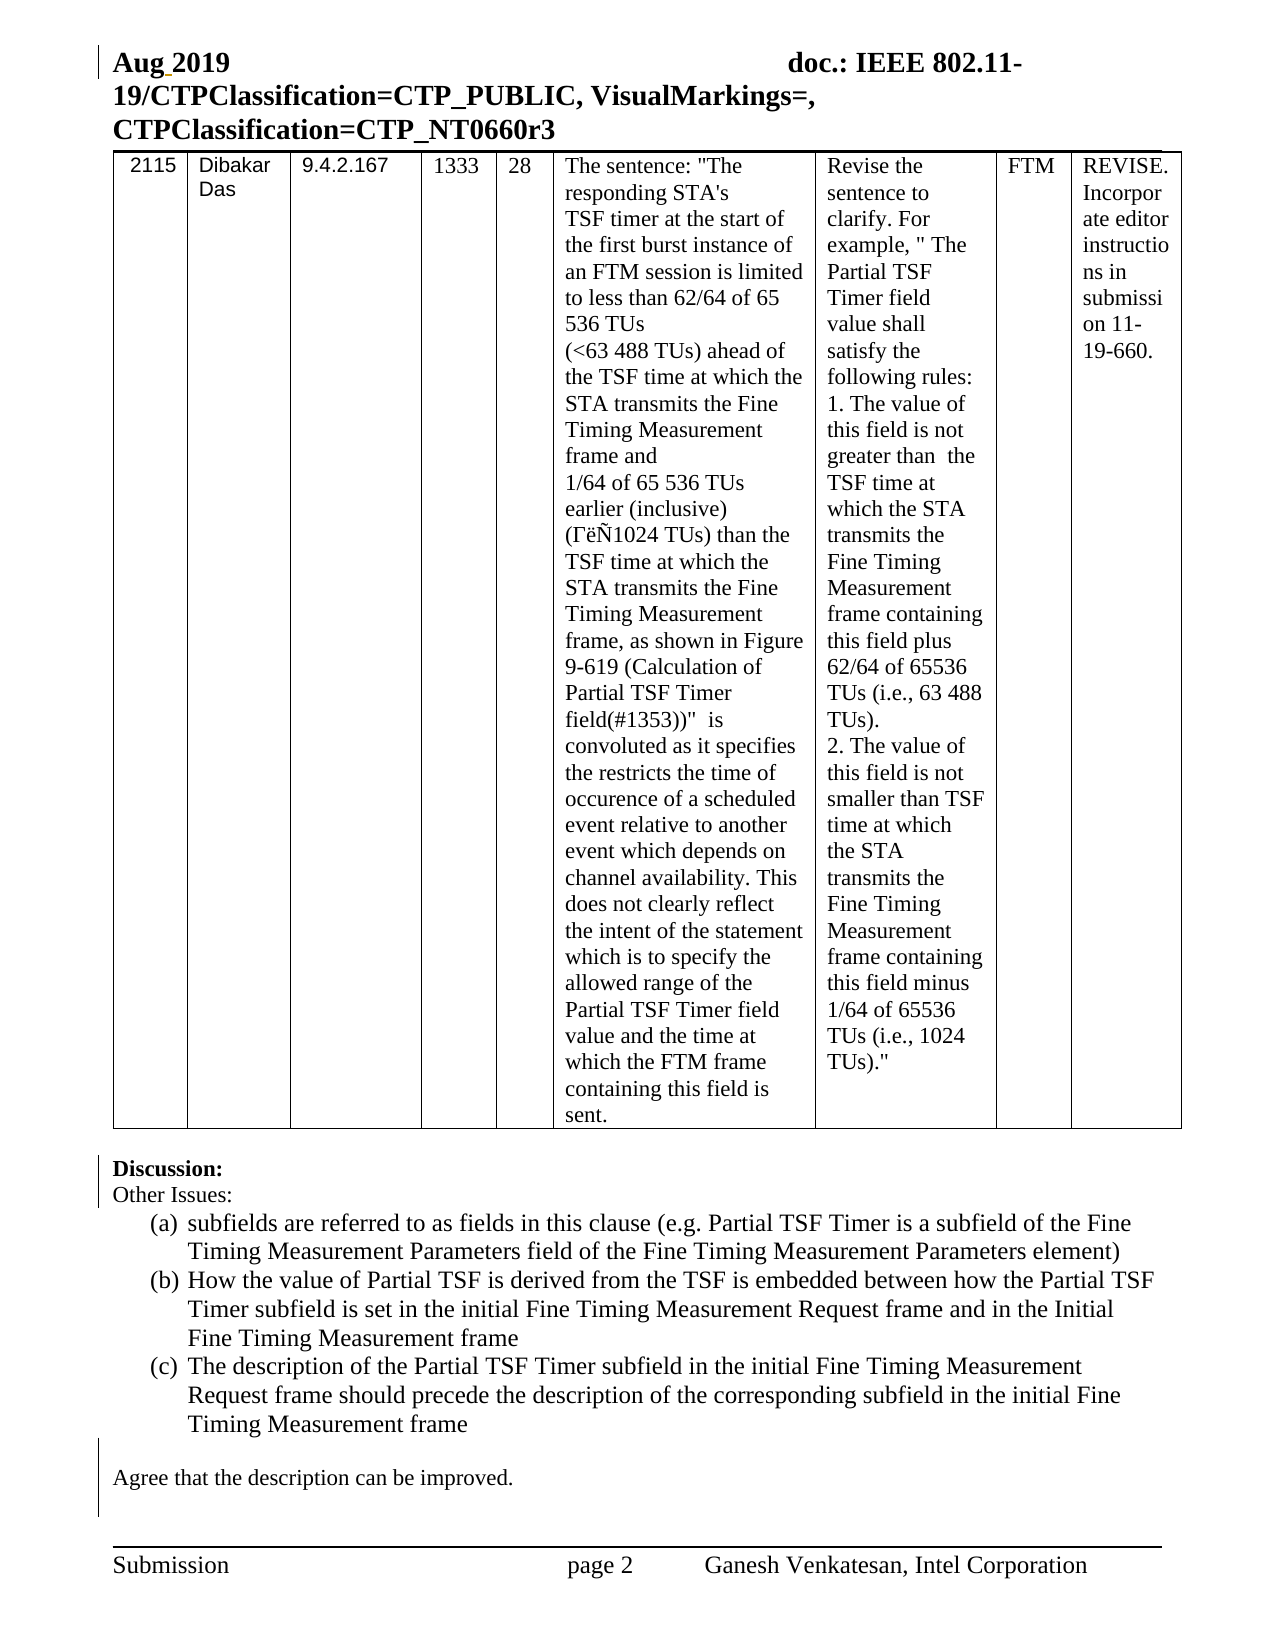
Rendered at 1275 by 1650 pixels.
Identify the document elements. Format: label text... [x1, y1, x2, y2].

table_header 9.4.2.167 [291, 153, 421, 1127]
list subfields are referred to as fields in this clause (e.g. Partial TSF Timer is a subfield of the Fine Timing Measurement Parameters field of the Fine Timing Measurement Parameters element) [150, 1208, 1162, 1265]
table_header 28 [497, 153, 553, 1127]
table_header The sentence: "The responding STA's TSF timer at the start of the first burst instance of an FTM session is limited to less than 62/64 of 65 536 TUs (<63 488 TUs) ahead of the TSF time at which the STA transmits the Fine Timing Measurement frame and 1/64 of 65 536 TUs earlier (inclusive) (ΓëÑ1024 TUs) than the TSF time at which the STA transmits the Fine Timing Measurement frame, as shown in Figure 9-619 (Calculation of Partial TSF Timer field(#1353))" is convoluted as it specifies the restricts the time of occurence of a scheduled event relative to another event which depends on channel availability. This does not clearly reflect the intent of the statement which is to specify the allowed range of the Partial TSF Timer field value and the time at which the FTM frame containing this field is sent. [554, 153, 815, 1127]
table_header FTM [997, 153, 1071, 1127]
text Other Issues: [112, 1181, 1162, 1208]
table_header Dibakar Das [188, 153, 290, 1127]
table_header 2115 [114, 153, 187, 1127]
table_header 1333 [422, 153, 496, 1127]
text Agree that the description can be improved. [112, 1464, 1162, 1490]
table_header Revise the sentence to clarify. For example, " The Partial TSF Timer field value shall satisfy the following rules: 1. The value of this field is not greater than the TSF time at which the STA transmits the Fine Timing Measurement frame containing this field plus 62/64 of 65536 TUs (i.e., 63 488 TUs). 2. The value of this field is not smaller than TSF time at which the STA transmits the Fine Timing Measurement frame containing this field minus 1/64 of 65536 TUs (i.e., 1024 TUs)." [816, 153, 996, 1127]
text Discussion: [112, 1155, 1162, 1181]
table_header REVISE. Incorporate editor instructions in submission 11-19-660. [1072, 153, 1181, 1127]
list The description of the Partial TSF Timer subfield in the initial Fine Timing Measurement Request frame should precede the description of the corresponding subfield in the initial Fine Timing Measurement frame [150, 1351, 1162, 1438]
list How the value of Partial TSF is derived from the TSF is embedded between how the Partial TSF Timer subfield is set in the initial Fine Timing Measurement Request frame and in the Initial Fine Timing Measurement frame [150, 1265, 1162, 1351]
